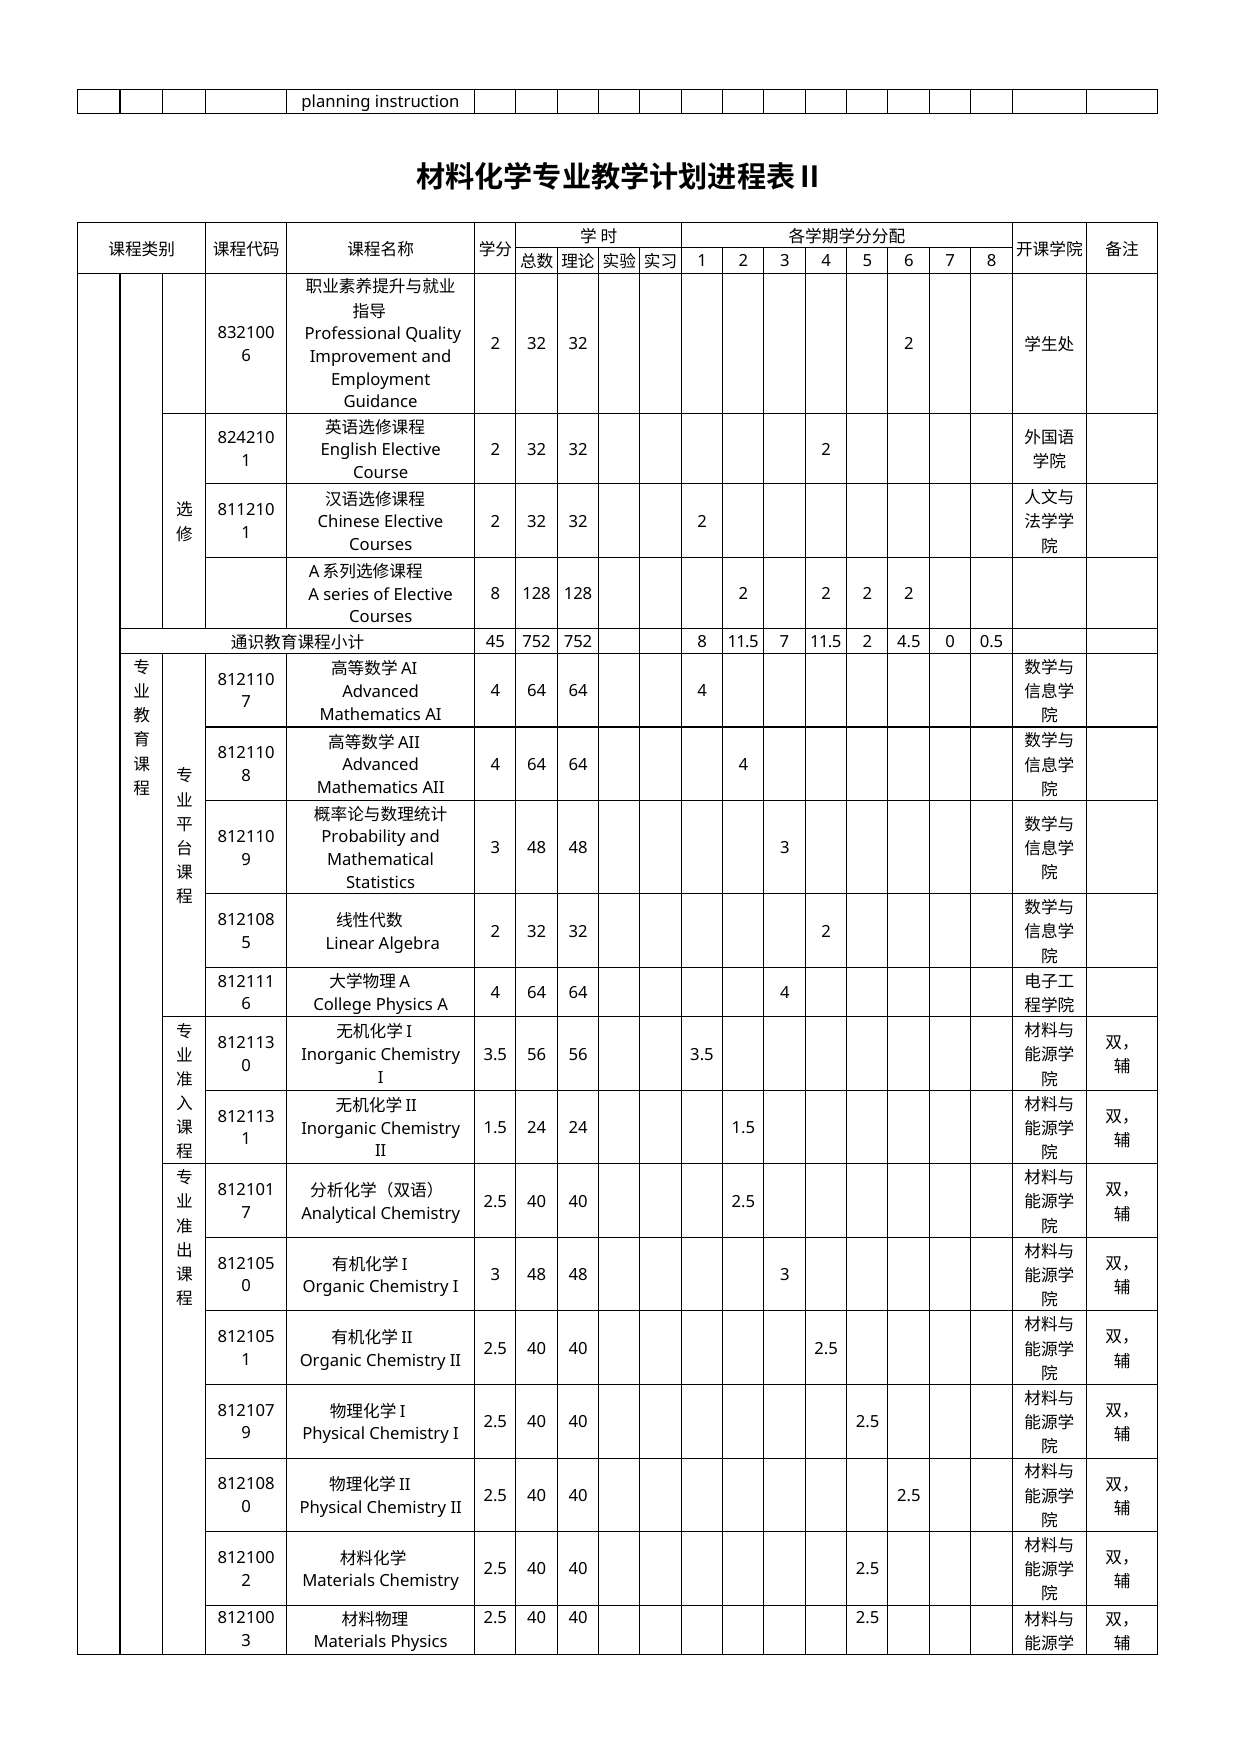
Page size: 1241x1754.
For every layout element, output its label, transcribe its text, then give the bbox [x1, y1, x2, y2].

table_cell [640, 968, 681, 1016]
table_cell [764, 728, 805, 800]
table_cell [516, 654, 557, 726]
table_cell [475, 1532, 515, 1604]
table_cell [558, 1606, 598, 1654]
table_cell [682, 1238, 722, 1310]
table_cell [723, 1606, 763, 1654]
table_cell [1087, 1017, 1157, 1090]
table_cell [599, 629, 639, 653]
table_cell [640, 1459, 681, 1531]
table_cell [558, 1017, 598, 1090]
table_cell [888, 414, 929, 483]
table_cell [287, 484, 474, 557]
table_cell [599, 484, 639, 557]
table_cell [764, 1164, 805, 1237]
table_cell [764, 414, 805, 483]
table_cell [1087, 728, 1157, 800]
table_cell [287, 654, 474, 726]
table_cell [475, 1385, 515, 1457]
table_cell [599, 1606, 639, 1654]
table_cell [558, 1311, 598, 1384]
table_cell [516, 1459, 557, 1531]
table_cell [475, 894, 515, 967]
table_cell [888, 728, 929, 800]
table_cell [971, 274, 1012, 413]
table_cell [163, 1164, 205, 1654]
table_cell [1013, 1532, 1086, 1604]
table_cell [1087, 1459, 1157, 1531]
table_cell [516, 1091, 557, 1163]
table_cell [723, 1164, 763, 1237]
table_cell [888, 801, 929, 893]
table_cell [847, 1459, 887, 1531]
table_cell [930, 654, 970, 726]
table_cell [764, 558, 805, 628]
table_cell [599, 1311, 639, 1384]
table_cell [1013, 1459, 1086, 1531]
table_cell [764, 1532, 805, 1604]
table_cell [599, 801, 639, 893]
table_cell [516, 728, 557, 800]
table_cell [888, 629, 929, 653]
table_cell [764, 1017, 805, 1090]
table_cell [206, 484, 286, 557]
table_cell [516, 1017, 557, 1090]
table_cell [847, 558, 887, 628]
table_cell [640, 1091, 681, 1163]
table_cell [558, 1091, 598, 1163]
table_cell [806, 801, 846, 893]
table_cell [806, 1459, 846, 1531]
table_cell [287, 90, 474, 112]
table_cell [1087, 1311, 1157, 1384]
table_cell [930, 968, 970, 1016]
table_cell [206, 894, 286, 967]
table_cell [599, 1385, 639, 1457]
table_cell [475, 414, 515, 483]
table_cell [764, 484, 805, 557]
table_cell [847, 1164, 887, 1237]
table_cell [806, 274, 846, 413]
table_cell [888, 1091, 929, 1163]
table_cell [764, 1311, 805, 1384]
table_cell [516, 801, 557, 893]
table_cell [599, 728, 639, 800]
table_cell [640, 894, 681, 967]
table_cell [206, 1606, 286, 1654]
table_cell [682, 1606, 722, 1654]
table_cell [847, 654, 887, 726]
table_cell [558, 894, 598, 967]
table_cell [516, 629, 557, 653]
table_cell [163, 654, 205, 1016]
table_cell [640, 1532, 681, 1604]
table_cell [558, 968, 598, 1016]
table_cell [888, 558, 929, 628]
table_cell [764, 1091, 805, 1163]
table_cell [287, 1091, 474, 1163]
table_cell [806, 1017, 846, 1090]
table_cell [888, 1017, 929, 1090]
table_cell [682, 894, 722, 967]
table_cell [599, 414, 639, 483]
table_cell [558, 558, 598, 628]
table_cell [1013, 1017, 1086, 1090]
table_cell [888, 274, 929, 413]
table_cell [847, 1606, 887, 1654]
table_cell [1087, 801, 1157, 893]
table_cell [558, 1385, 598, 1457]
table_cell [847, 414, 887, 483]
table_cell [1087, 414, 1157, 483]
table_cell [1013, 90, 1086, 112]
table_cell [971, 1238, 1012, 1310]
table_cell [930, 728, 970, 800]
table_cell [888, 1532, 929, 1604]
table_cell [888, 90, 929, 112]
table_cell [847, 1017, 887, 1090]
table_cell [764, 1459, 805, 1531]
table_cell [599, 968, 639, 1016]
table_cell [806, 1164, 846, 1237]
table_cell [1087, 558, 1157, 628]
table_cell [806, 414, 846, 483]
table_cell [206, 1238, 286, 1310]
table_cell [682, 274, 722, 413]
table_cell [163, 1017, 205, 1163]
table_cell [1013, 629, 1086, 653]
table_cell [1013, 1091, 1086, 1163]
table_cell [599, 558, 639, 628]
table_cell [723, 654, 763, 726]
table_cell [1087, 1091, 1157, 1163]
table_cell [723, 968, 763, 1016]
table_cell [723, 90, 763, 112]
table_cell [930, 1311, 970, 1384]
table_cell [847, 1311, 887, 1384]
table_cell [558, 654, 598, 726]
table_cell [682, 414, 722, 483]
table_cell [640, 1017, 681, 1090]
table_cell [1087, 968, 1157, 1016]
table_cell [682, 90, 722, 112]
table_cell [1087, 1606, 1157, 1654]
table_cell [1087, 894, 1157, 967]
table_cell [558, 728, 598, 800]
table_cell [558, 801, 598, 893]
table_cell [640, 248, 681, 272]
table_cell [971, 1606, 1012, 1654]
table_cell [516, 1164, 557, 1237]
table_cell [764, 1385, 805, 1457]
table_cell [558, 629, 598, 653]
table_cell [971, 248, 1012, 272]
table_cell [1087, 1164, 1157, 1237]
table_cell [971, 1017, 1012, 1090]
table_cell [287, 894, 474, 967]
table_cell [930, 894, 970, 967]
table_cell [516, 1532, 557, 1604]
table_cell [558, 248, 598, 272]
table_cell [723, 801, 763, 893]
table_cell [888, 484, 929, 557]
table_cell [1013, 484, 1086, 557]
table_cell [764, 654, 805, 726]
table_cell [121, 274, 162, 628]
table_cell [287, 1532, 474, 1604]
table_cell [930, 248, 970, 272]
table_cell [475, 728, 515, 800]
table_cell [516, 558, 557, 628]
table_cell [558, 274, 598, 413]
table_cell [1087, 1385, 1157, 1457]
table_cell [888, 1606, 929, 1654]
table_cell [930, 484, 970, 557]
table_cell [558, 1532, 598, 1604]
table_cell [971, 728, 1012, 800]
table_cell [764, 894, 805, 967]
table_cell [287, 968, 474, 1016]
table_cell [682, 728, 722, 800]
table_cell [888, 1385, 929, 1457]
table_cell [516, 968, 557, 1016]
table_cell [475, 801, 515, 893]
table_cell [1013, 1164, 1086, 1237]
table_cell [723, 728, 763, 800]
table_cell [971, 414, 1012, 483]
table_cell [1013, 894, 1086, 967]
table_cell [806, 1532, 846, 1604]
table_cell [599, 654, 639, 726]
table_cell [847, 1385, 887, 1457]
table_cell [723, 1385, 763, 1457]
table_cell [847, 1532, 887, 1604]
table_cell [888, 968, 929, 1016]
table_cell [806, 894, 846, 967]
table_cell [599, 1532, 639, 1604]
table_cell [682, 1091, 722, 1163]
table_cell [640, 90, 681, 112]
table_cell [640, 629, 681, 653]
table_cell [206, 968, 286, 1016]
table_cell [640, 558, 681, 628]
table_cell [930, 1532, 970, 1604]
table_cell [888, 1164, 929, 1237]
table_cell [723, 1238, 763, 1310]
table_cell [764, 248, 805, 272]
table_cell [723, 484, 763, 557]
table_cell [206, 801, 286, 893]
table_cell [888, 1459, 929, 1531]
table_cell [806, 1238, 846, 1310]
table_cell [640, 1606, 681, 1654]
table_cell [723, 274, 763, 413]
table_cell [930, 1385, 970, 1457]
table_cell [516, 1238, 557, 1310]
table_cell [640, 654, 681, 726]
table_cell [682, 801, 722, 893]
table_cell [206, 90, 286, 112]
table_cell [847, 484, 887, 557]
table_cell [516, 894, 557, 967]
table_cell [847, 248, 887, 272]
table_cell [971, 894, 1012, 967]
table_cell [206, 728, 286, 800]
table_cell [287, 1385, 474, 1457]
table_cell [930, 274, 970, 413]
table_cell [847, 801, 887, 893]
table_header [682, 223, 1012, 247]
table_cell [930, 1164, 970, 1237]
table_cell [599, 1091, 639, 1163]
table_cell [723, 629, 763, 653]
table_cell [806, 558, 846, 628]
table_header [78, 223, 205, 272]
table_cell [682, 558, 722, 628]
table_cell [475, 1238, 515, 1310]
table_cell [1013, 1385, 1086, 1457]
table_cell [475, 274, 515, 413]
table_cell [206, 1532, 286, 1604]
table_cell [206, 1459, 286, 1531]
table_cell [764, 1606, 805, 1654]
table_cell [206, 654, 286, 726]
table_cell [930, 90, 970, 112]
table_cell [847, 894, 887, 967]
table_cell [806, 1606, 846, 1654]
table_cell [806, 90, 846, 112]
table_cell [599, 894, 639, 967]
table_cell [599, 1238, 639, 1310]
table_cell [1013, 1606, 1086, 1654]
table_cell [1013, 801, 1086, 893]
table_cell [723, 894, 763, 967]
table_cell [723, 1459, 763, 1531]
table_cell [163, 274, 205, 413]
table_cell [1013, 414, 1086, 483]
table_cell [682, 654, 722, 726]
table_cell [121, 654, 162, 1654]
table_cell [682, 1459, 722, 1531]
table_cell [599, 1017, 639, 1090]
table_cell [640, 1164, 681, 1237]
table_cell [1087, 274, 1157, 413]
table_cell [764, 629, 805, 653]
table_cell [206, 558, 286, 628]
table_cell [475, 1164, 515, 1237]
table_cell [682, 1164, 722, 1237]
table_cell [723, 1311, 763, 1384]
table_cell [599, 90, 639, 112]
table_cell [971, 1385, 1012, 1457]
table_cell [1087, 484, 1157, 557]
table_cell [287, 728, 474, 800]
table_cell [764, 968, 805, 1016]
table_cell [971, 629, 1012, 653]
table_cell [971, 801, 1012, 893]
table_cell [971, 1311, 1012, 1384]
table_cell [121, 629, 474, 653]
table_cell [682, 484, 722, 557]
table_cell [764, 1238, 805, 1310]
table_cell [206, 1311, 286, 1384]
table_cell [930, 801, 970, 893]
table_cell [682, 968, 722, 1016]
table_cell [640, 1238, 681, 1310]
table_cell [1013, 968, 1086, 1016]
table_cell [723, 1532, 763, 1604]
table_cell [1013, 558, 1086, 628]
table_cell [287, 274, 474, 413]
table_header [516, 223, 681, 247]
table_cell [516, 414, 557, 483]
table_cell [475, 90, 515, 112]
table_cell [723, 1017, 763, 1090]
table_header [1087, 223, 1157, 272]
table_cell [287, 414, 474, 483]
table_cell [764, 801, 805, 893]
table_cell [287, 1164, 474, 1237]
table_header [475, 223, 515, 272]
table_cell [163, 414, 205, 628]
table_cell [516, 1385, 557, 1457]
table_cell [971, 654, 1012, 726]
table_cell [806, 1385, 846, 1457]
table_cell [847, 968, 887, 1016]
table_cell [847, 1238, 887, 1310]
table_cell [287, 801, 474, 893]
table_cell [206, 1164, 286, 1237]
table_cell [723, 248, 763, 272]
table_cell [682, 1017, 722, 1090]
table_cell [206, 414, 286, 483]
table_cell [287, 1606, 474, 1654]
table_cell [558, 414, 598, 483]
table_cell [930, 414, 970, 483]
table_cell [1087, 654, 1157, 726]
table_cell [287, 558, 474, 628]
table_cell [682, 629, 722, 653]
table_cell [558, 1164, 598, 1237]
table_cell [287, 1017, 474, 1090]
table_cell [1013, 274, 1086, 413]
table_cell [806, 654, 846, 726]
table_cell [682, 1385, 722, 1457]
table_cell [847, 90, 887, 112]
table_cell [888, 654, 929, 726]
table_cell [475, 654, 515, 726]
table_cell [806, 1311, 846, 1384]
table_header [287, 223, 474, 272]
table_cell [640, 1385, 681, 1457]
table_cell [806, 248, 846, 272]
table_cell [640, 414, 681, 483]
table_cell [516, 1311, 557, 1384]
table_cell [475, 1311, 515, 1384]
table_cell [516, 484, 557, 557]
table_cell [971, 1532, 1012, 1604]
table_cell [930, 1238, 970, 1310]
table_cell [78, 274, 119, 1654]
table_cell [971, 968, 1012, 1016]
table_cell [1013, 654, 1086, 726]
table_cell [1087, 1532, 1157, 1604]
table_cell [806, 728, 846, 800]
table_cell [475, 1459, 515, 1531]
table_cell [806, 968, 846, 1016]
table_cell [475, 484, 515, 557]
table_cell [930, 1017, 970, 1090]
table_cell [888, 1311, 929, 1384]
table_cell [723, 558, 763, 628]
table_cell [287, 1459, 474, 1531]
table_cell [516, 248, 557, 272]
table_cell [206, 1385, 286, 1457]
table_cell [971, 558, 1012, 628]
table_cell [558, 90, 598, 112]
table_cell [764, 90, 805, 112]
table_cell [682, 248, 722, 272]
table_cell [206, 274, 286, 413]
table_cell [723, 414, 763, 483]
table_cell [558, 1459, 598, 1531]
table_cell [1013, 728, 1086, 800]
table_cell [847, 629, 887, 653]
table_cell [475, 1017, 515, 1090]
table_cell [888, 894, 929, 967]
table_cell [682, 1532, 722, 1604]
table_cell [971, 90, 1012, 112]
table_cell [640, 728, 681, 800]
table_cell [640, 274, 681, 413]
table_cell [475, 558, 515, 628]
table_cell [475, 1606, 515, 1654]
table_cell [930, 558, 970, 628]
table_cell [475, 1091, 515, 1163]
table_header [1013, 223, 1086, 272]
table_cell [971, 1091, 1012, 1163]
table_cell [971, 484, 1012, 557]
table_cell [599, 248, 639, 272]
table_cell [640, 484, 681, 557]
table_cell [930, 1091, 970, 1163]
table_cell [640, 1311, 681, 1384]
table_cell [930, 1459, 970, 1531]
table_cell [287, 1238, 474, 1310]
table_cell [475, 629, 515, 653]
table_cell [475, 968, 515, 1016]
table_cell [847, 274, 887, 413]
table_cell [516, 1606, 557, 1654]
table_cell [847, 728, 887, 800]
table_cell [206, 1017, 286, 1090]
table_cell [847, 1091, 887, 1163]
text 材料化学专业教学计划进程表Ⅱ [89, 153, 1152, 195]
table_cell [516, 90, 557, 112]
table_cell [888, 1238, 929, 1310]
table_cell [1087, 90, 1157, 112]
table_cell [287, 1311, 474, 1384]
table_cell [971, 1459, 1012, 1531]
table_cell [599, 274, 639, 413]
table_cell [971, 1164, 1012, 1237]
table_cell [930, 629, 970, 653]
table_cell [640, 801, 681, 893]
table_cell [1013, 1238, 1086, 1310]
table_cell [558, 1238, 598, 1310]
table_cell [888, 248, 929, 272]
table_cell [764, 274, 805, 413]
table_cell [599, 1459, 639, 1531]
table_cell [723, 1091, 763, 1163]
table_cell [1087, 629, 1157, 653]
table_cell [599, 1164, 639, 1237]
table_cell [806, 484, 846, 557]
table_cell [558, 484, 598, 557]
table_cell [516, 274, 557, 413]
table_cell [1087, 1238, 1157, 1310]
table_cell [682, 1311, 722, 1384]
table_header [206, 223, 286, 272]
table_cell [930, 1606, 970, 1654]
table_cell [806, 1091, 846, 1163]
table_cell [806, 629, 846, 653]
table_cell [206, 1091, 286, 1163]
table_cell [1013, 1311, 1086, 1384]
